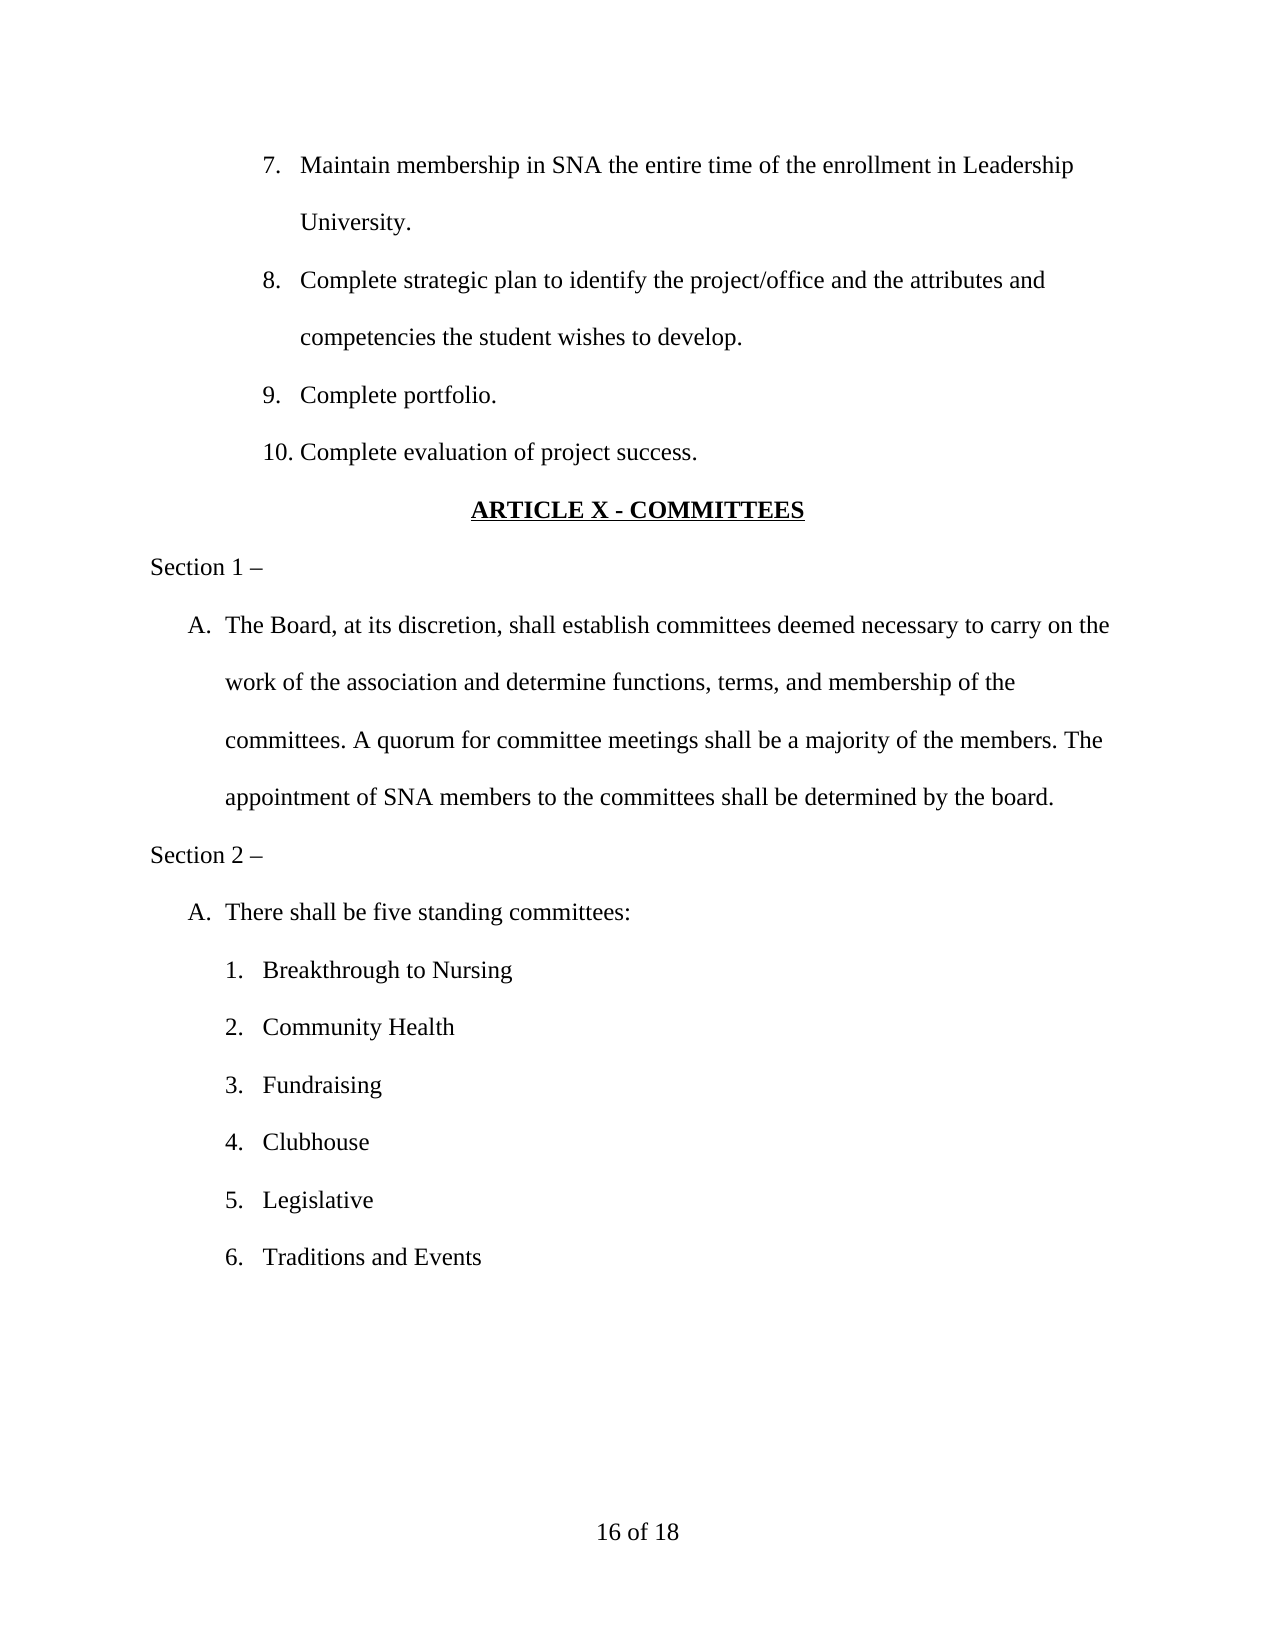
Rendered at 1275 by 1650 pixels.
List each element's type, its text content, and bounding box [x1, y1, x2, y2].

text ARTICLE X - COMMITTEES [150, 495, 1125, 524]
list Fundraising [225, 1070, 1125, 1099]
text Section 1 – [150, 552, 1125, 581]
list Clubhouse [225, 1127, 1125, 1156]
list The Board, at its discretion, shall establish committees deemed necessary to carry on the work of the association and determine functions, terms, and membership of the committees. A quorum for committee meetings shall be a majority of the members. The appointment of SNA members to the committees shall be determined by the board. [187, 610, 1125, 811]
list Legislative [225, 1185, 1125, 1214]
list Complete strategic plan to identify the project/office and the attributes and competencies the student wishes to develop. [262, 265, 1125, 351]
text Section 2 – [150, 840, 1125, 869]
list Traditions and Events [225, 1242, 1125, 1271]
list There shall be five standing committees: [187, 897, 1125, 926]
list Maintain membership in SNA the entire time of the enrollment in Leadership University. [262, 150, 1125, 236]
list Community Health [225, 1012, 1125, 1041]
list Breakthrough to Nursing [225, 955, 1125, 984]
list Complete evaluation of project success. [262, 437, 1125, 466]
list Complete portfolio. [262, 380, 1125, 409]
